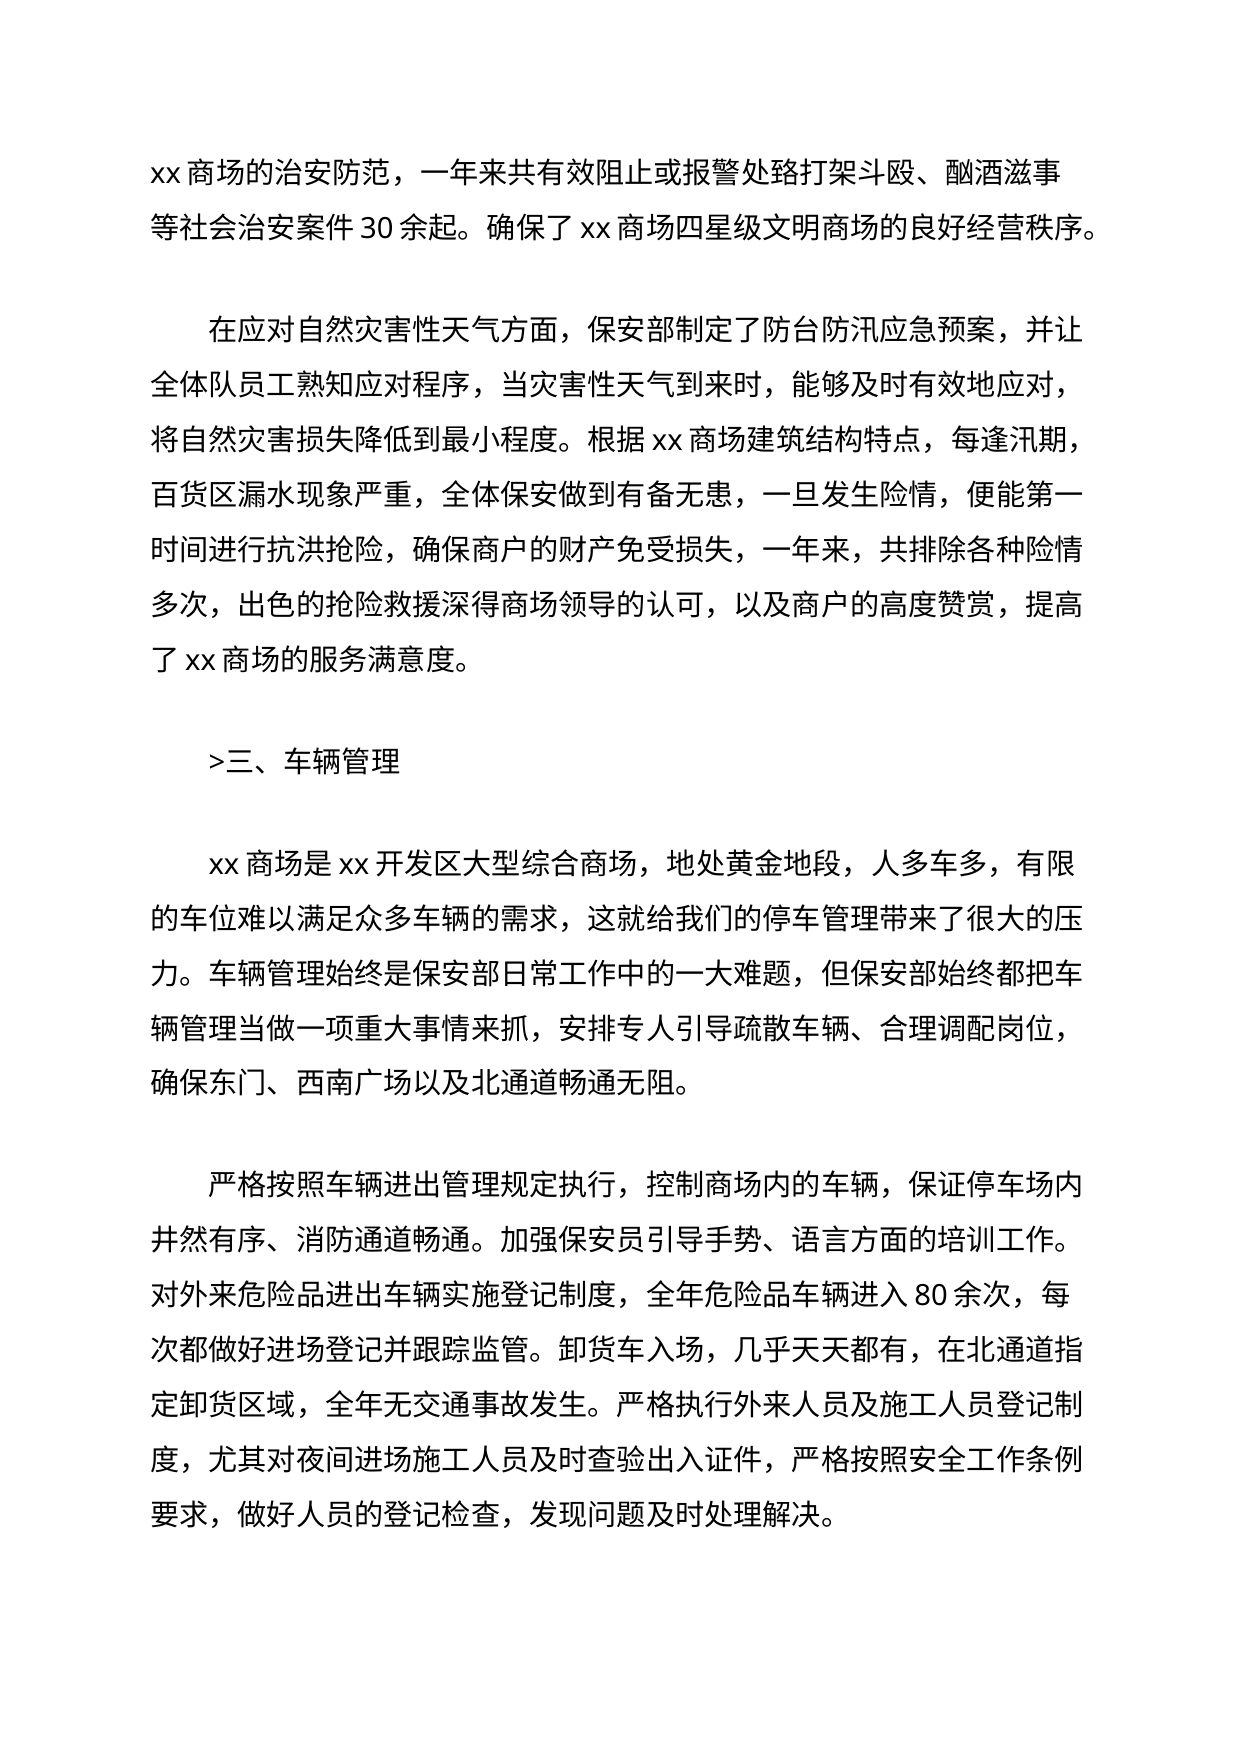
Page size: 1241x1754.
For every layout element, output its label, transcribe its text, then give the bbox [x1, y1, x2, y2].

text >三、车辆管理 [150, 738, 1090, 781]
text 严格按照车辆进出管理规定执行，控制商场内的车辆，保证停车场内井然有序、消防通道畅通。加强保安员引导手势、语言方面的培训工作。对外来危险品进出车辆实施登记制度，全年危险品车辆进入80余次，每次都做好进场登记并跟踪监管。卸货车入场，几乎天天都有，在北通道指定卸货区域，全年无交通事故发生。严格执行外来人员及施工人员登记制度，尤其对夜间进场施工人员及时查验出入证件，严格按照安全工作条例要求，做好人员的登记检查，发现问题及时处理解决。 [150, 1162, 1090, 1534]
text xx商场是xx开发区大型综合商场，地处黄金地段，人多车多，有限的车位难以满足众多车辆的需求，这就给我们的停车管理带来了很大的压力。车辆管理始终是保安部日常工作中的一大难题，但保安部始终都把车辆管理当做一项重大事情来抓，安排专人引导疏散车辆、合理调配岗位，确保东门、西南广场以及北通道畅通无阻。 [150, 840, 1090, 1102]
text 在应对自然灾害性天气方面，保安部制定了防台防汛应急预案，并让全体队员工熟知应对程序，当灾害性天气到来时，能够及时有效地应对，将自然灾害损失降低到最小程度。根据xx商场建筑结构特点，每逢汛期，百货区漏水现象严重，全体保安做到有备无患，一旦发生险情，便能第一时间进行抗洪抢险，确保商户的财产免受损失，一年来，共排除各种险情多次，出色的抢险救援深得商场领导的认可，以及商户的高度赞赏，提高了xx商场的服务满意度。 [150, 307, 1090, 679]
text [150, 150, 1090, 247]
